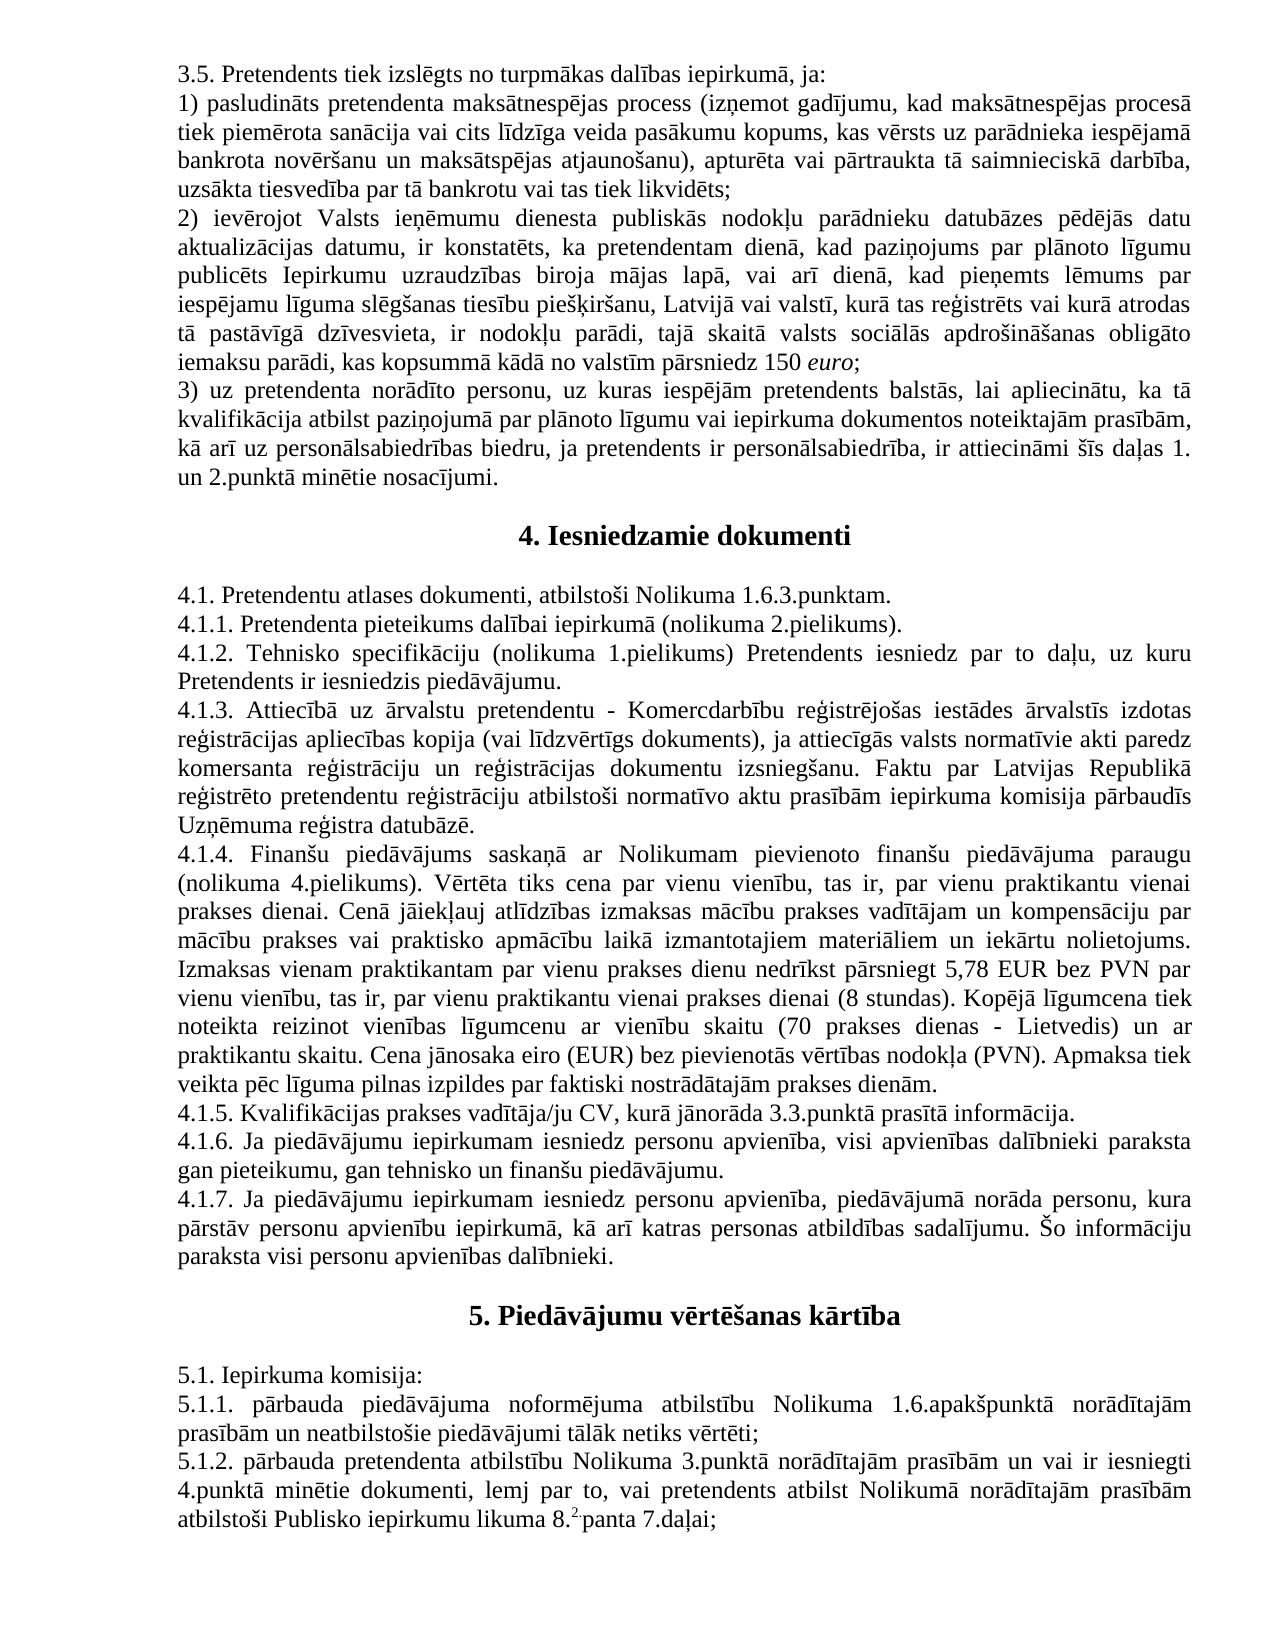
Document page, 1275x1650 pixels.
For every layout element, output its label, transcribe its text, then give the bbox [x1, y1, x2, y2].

text 4.1. Pretendentu atlases dokumenti, atbilstoši Nolikuma 1.6.3.punktam. [177, 580, 1192, 609]
text 5.1.1. pārbauda piedāvājuma noformējuma atbilstību Nolikuma 1.6.apakšpunktā norādītajām prasībām un neatbilstošie piedāvājumi tālāk netiks vērtēti; [177, 1389, 1192, 1446]
text 4.1.7. Ja piedāvājumu iepirkumam iesniedz personu apvienība, piedāvājumā norāda personu, kura pārstāv personu apvienību iepirkumā, kā arī katras personas atbildības sadalījumu. Šo informāciju paraksta visi personu apvienības dalībnieki. [177, 1184, 1192, 1270]
text 4.1.4. Finanšu piedāvājums saskaņā ar Nolikumam pievienoto finanšu piedāvājuma paraugu (nolikuma 4.pielikums). Vērtēta tiks cena par vienu vienību, tas ir, par vienu praktikantu vienai prakses dienai. Cenā jāiekļauj atlīdzības izmaksas mācību prakses vadītājam un kompensāciju par mācību prakses vai praktisko apmācību laikā izmantotajiem materiāliem un iekārtu nolietojums. Izmaksas vienam praktikantam par vienu prakses dienu nedrīkst pārsniegt 5,78 EUR bez PVN par vienu vienību, tas ir, par vienu praktikantu vienai prakses dienai (8 stundas). Kopējā līgumcena tiek noteikta reizinot vienības līgumcenu ar vienību skaitu (70 prakses dienas - Lietvedis) un ar praktikantu skaitu. Cena jānosaka eiro (EUR) bez pievienotās vērtības nodokļa (PVN). Apmaksa tiek veikta pēc līguma pilnas izpildes par faktiski nostrādātajām prakses dienām. [177, 839, 1192, 1098]
text 3.5. Pretendents tiek izslēgts no turpmākas dalības iepirkumā, ja: [177, 59, 1192, 88]
text 2) ievērojot Valsts ieņēmumu dienesta publiskās nodokļu parādnieku datubāzes pēdējās datu aktualizācijas datumu, ir konstatēts, ka pretendentam dienā, kad paziņojums par plānoto līgumu publicēts Iepirkumu uzraudzības biroja mājas lapā, vai arī dienā, kad pieņemts lēmums par iespējamu līguma slēgšanas tiesību piešķiršanu, Latvijā vai valstī, kurā tas reģistrēts vai kurā atrodas tā pastāvīgā dzīvesvieta, ir nodokļu parādi, tajā skaitā valsts sociālās apdrošināšanas obligāto iemaksu parādi, kas kopsummā kādā no valstīm pārsniedz 150 euro; [177, 203, 1192, 375]
text 4.1.3. Attiecībā uz ārvalstu pretendentu - Komercdarbību reģistrējošas iestādes ārvalstīs izdotas reģistrācijas apliecības kopija (vai līdzvērtīgs dokuments), ja attiecīgās valsts normatīvie akti paredz komersanta reģistrāciju un reģistrācijas dokumentu izsniegšanu. Faktu par Latvijas Republikā reģistrēto pretendentu reģistrāciju atbilstoši normatīvo aktu prasībām iepirkuma komisija pārbaudīs Uzņēmuma reģistra datubāzē. [177, 695, 1192, 839]
text 1) pasludināts pretendenta maksātnespējas process (izņemot gadījumu, kad maksātnespējas procesā tiek piemērota sanācija vai cits līdzīga veida pasākumu kopums, kas vērsts uz parādnieka iespējamā bankrota novēršanu un maksātspējas atjaunošanu), apturēta vai pārtraukta tā saimnieciskā darbība, uzsākta tiesvedība par tā bankrotu vai tas tiek likvidēts; [177, 88, 1192, 203]
text 5. Piedāvājumu vērtēšanas kārtība [177, 1298, 1192, 1331]
text 4.1.2. Tehnisko specifikāciju (nolikuma 1.pielikums) Pretendents iesniedz par to daļu, uz kuru Pretendents ir iesniedzis piedāvājumu. [177, 638, 1192, 695]
text 4.1.1. Pretendenta pieteikums dalībai iepirkumā (nolikuma 2.pielikums). [177, 609, 1192, 638]
text 4.1.6. Ja piedāvājumu iepirkumam iesniedz personu apvienība, visi apvienības dalībnieki paraksta gan pieteikumu, gan tehnisko un finanšu piedāvājumu. [177, 1126, 1192, 1184]
text 3) uz pretendenta norādīto personu, uz kuras iespējām pretendents balstās, lai apliecinātu, ka tā kvalifikācija atbilst paziņojumā par plānoto līgumu vai iepirkuma dokumentos noteiktajām prasībām, kā arī uz personālsabiedrības biedru, ja pretendents ir personālsabiedrība, ir attiecināmi šīs daļas 1. un 2.punktā minētie nosacījumi. [177, 375, 1192, 490]
text 5.1.2. pārbauda pretendenta atbilstību Nolikuma 3.punktā norādītajām prasībām un vai ir iesniegti 4.punktā minētie dokumenti, lemj par to, vai pretendents atbilst Nolikumā norādītajām prasībām atbilstoši Publisko iepirkumu likuma 8.2.panta 7.daļai; [177, 1446, 1192, 1533]
text 5.1. Iepirkuma komisija: [177, 1360, 1192, 1389]
text 4. Iesniedzamie dokumenti [177, 518, 1192, 551]
text 4.1.5. Kvalifikācijas prakses vadītāja/ju CV, kurā jānorāda 3.3.punktā prasītā informācija. [177, 1098, 1192, 1126]
